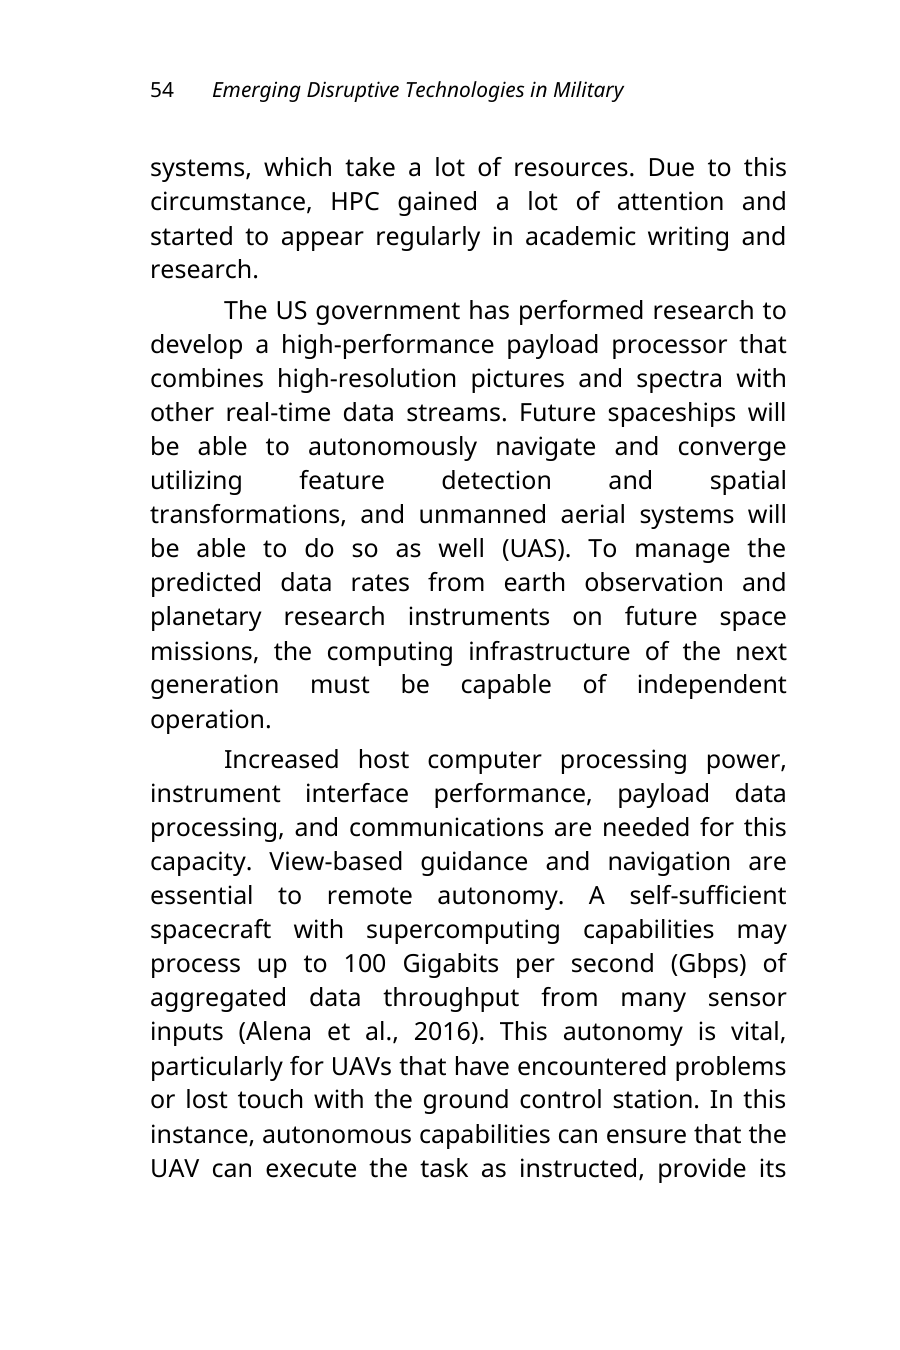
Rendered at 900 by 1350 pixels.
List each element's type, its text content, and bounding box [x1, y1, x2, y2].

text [150, 742, 787, 1184]
text The US government has performed research to develop a high-performance payload processor that combines high-resolution pictures and spectra with other real-time data streams. Future spaceships will be able to autonomously navigate and converge utilizing feature detection and spatial transformations, and unmanned aerial systems will be able to do so as well (UAS). To manage the predicted data rates from earth observation and planetary research instruments on future space missions, the computing infrastructure of the next generation must be capable of independent operation. [150, 292, 787, 735]
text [150, 150, 787, 286]
